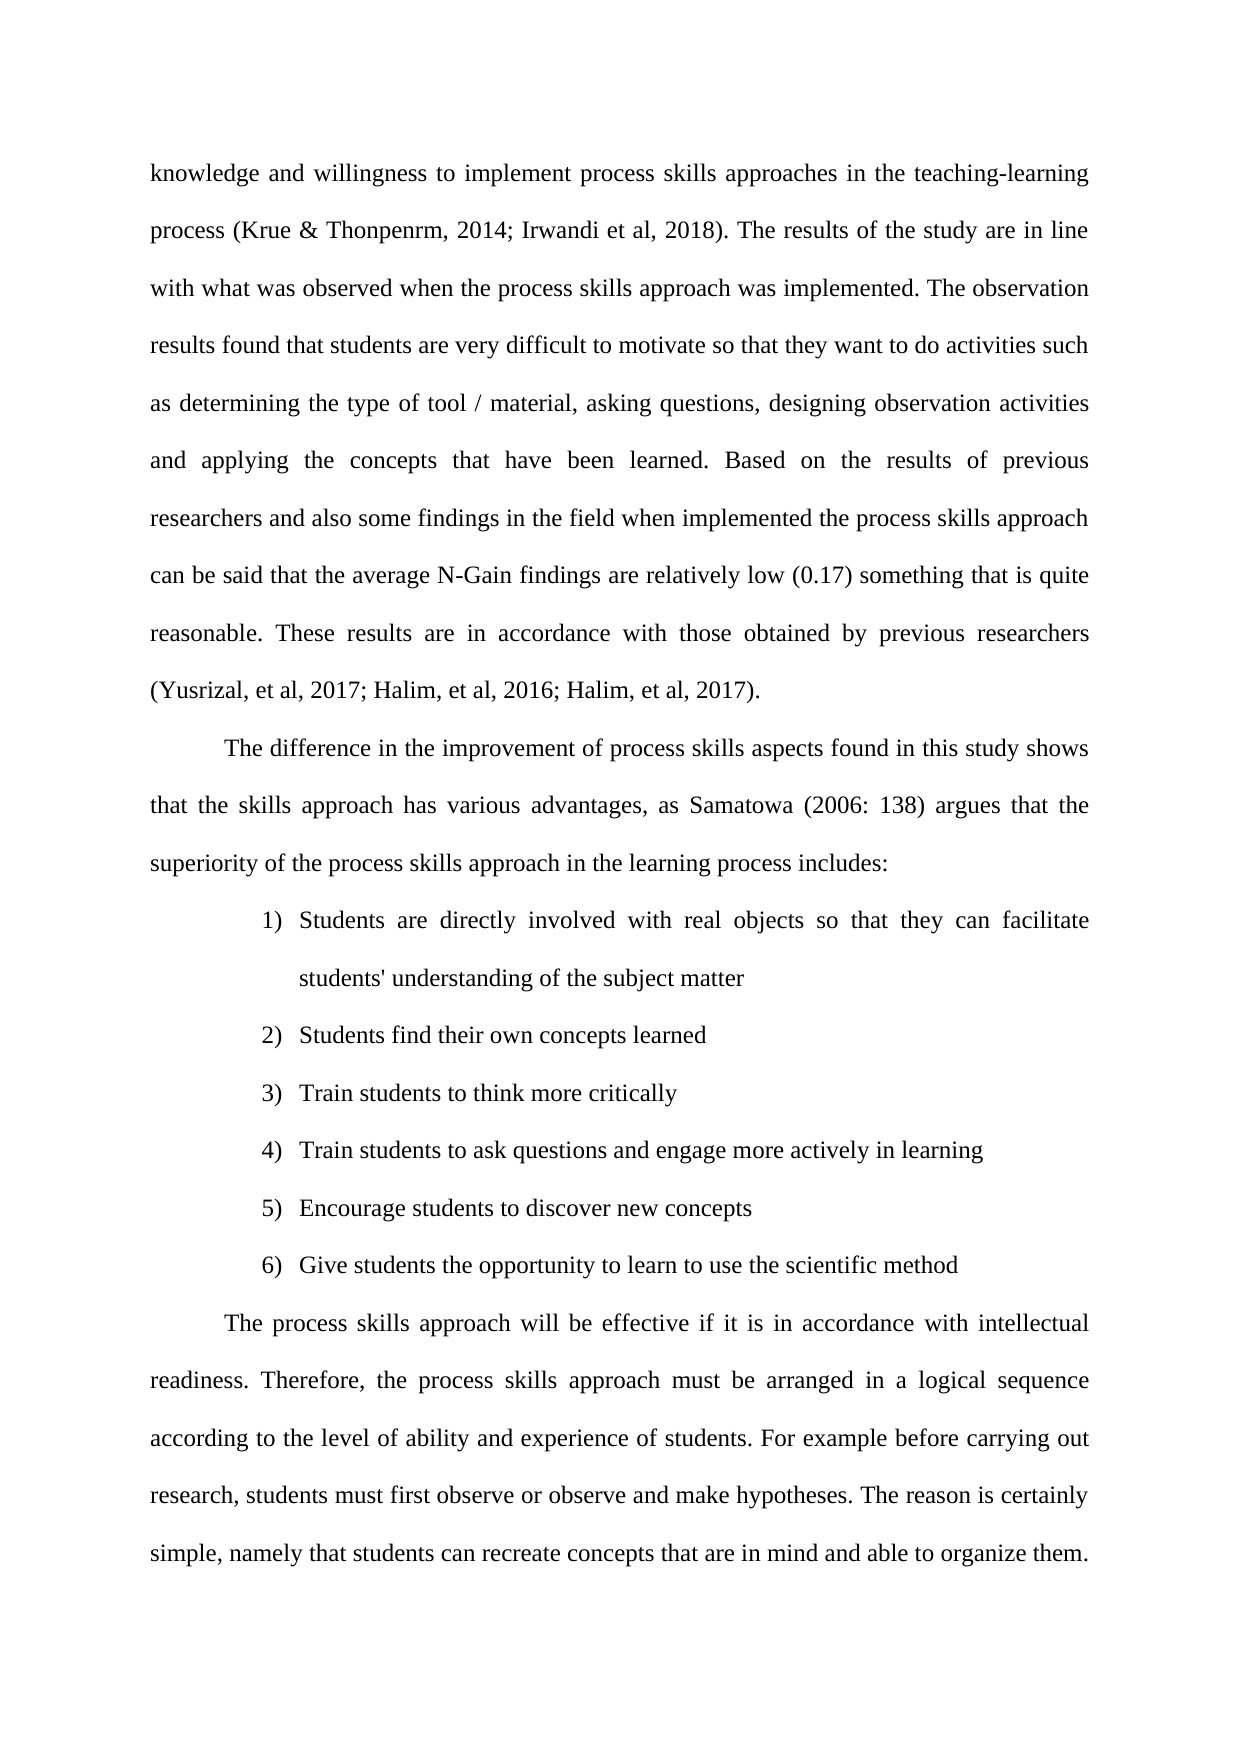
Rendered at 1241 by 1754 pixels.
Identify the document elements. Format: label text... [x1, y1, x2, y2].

text The difference in the improvement of process skills aspects found in this study shows that the skills approach has various advantages, as Samatowa (2006: 138) argues that the superiority of the process skills approach in the learning process includes: [150, 733, 1090, 877]
list Students are directly involved with real objects so that they can facilitate students' understanding of the subject matter [261, 906, 1090, 992]
list Train students to think more critically [261, 1078, 1090, 1107]
list Students find their own concepts learned [261, 1021, 1090, 1049]
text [150, 158, 1090, 704]
list Give students the opportunity to learn to use the scientific method [261, 1251, 1090, 1279]
list Encourage students to discover new concepts [261, 1193, 1090, 1222]
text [150, 1308, 1090, 1567]
list Train students to ask questions and engage more actively in learning [261, 1136, 1090, 1164]
